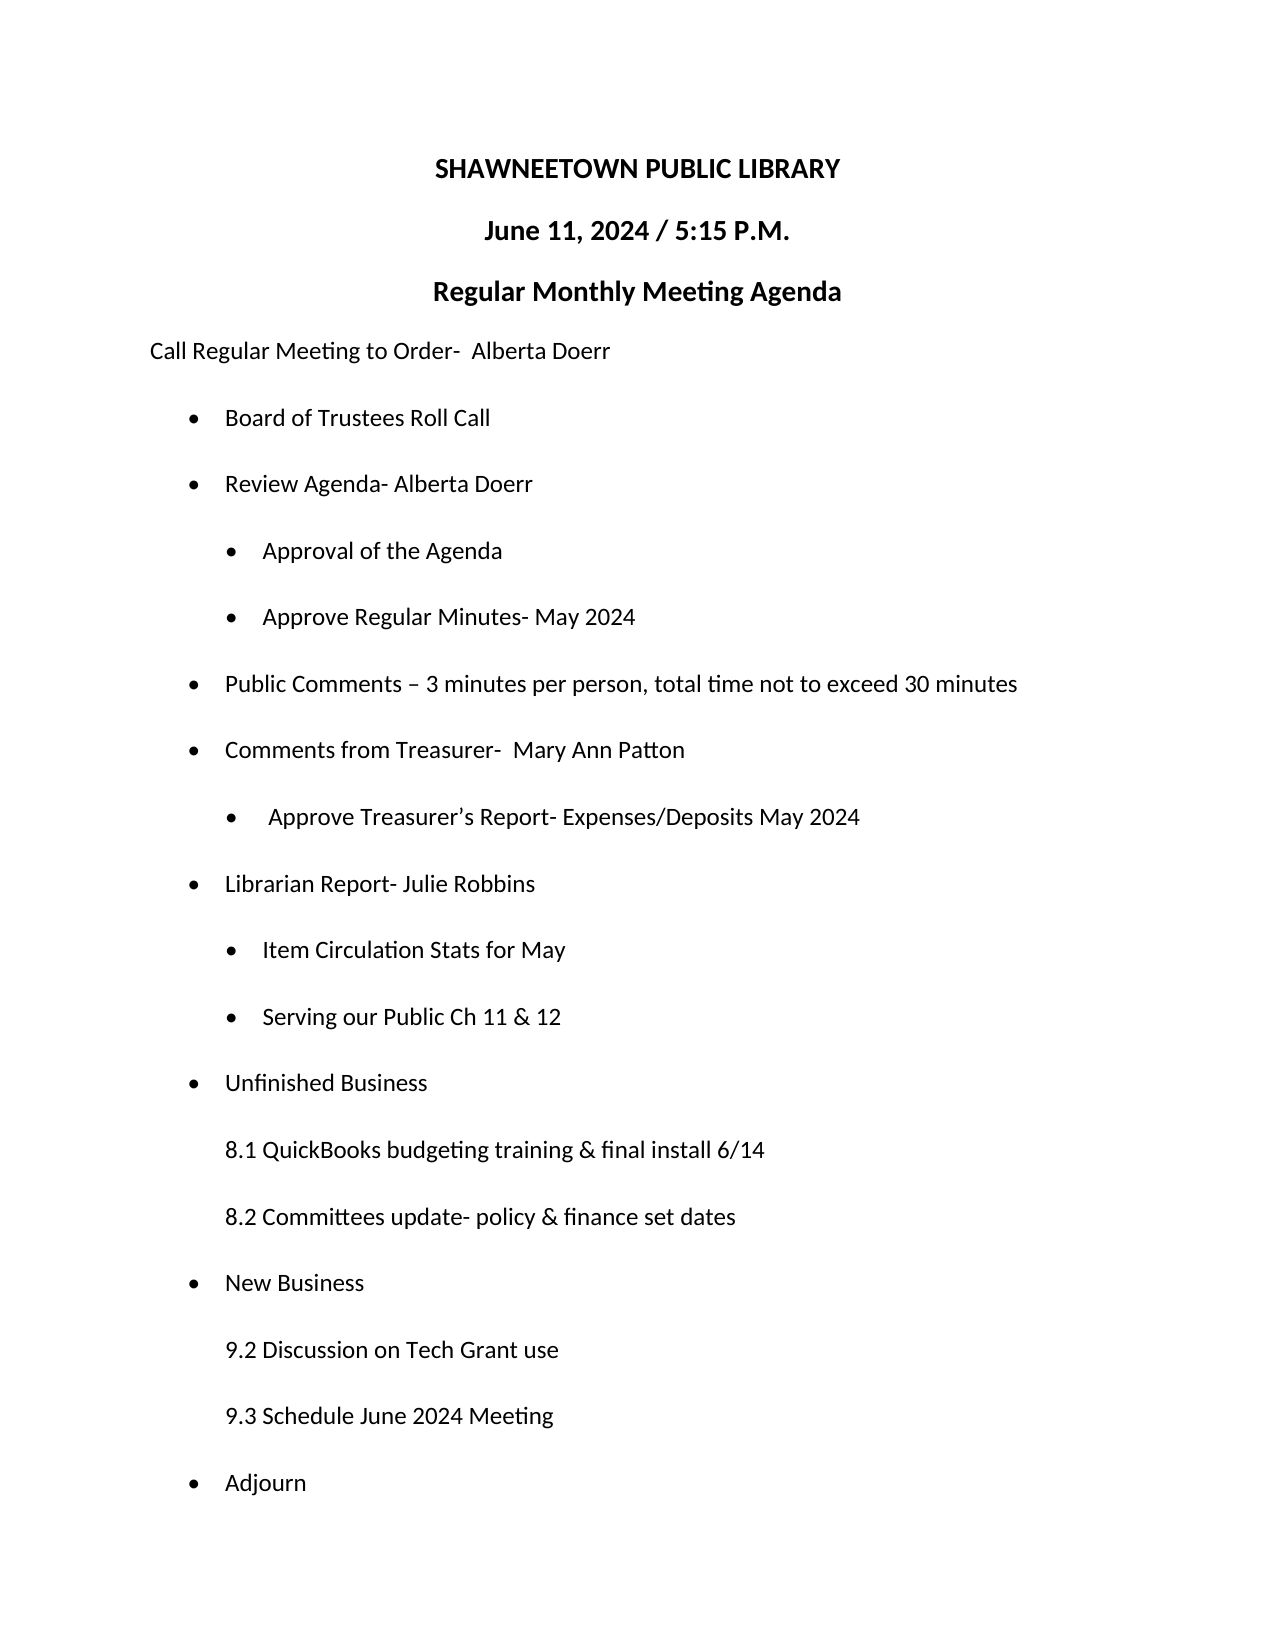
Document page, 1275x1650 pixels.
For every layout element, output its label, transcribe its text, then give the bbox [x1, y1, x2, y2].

list Item Circulation Stats for May [225, 934, 1125, 965]
text 8.1 QuickBooks budgeting training & final install 6/14 [225, 1134, 1125, 1164]
list Review Agenda- Alberta Doerr [187, 468, 1125, 499]
list Unfinished Business [187, 1067, 1125, 1098]
list Comments from Treasurer- Mary Ann Patton [187, 735, 1125, 765]
list Board of Trustees Roll Call [187, 402, 1125, 432]
list Adjourn [187, 1467, 1125, 1497]
text 9.2 Discussion on Tech Grant use [225, 1334, 1125, 1364]
list New Business [187, 1267, 1125, 1298]
text 8.2 Committees update- policy & finance set dates [225, 1201, 1125, 1231]
text SHAWNEETOWN PUBLIC LIBRARY [150, 150, 1125, 186]
list Serving our Public Ch 11 & 12 [225, 1001, 1125, 1031]
text 9.3 Schedule June 2024 Meeting [225, 1400, 1125, 1431]
text Call Regular Meeting to Order- Alberta Doerr [150, 335, 1125, 366]
list Public Comments – 3 minutes per person, total time not to exceed 30 minutes [187, 668, 1125, 699]
list Approve Treasurer’s Report- Expenses/Deposits May 2024 [225, 801, 1125, 832]
list Approve Regular Minutes- May 2024 [225, 602, 1125, 632]
text Regular Monthly Meeting Agenda [150, 273, 1125, 309]
list Librarian Report- Julie Robbins [187, 868, 1125, 898]
list Approval of the Agenda [225, 535, 1125, 566]
text June 11, 2024 / 5:15 P.M. [150, 212, 1125, 247]
